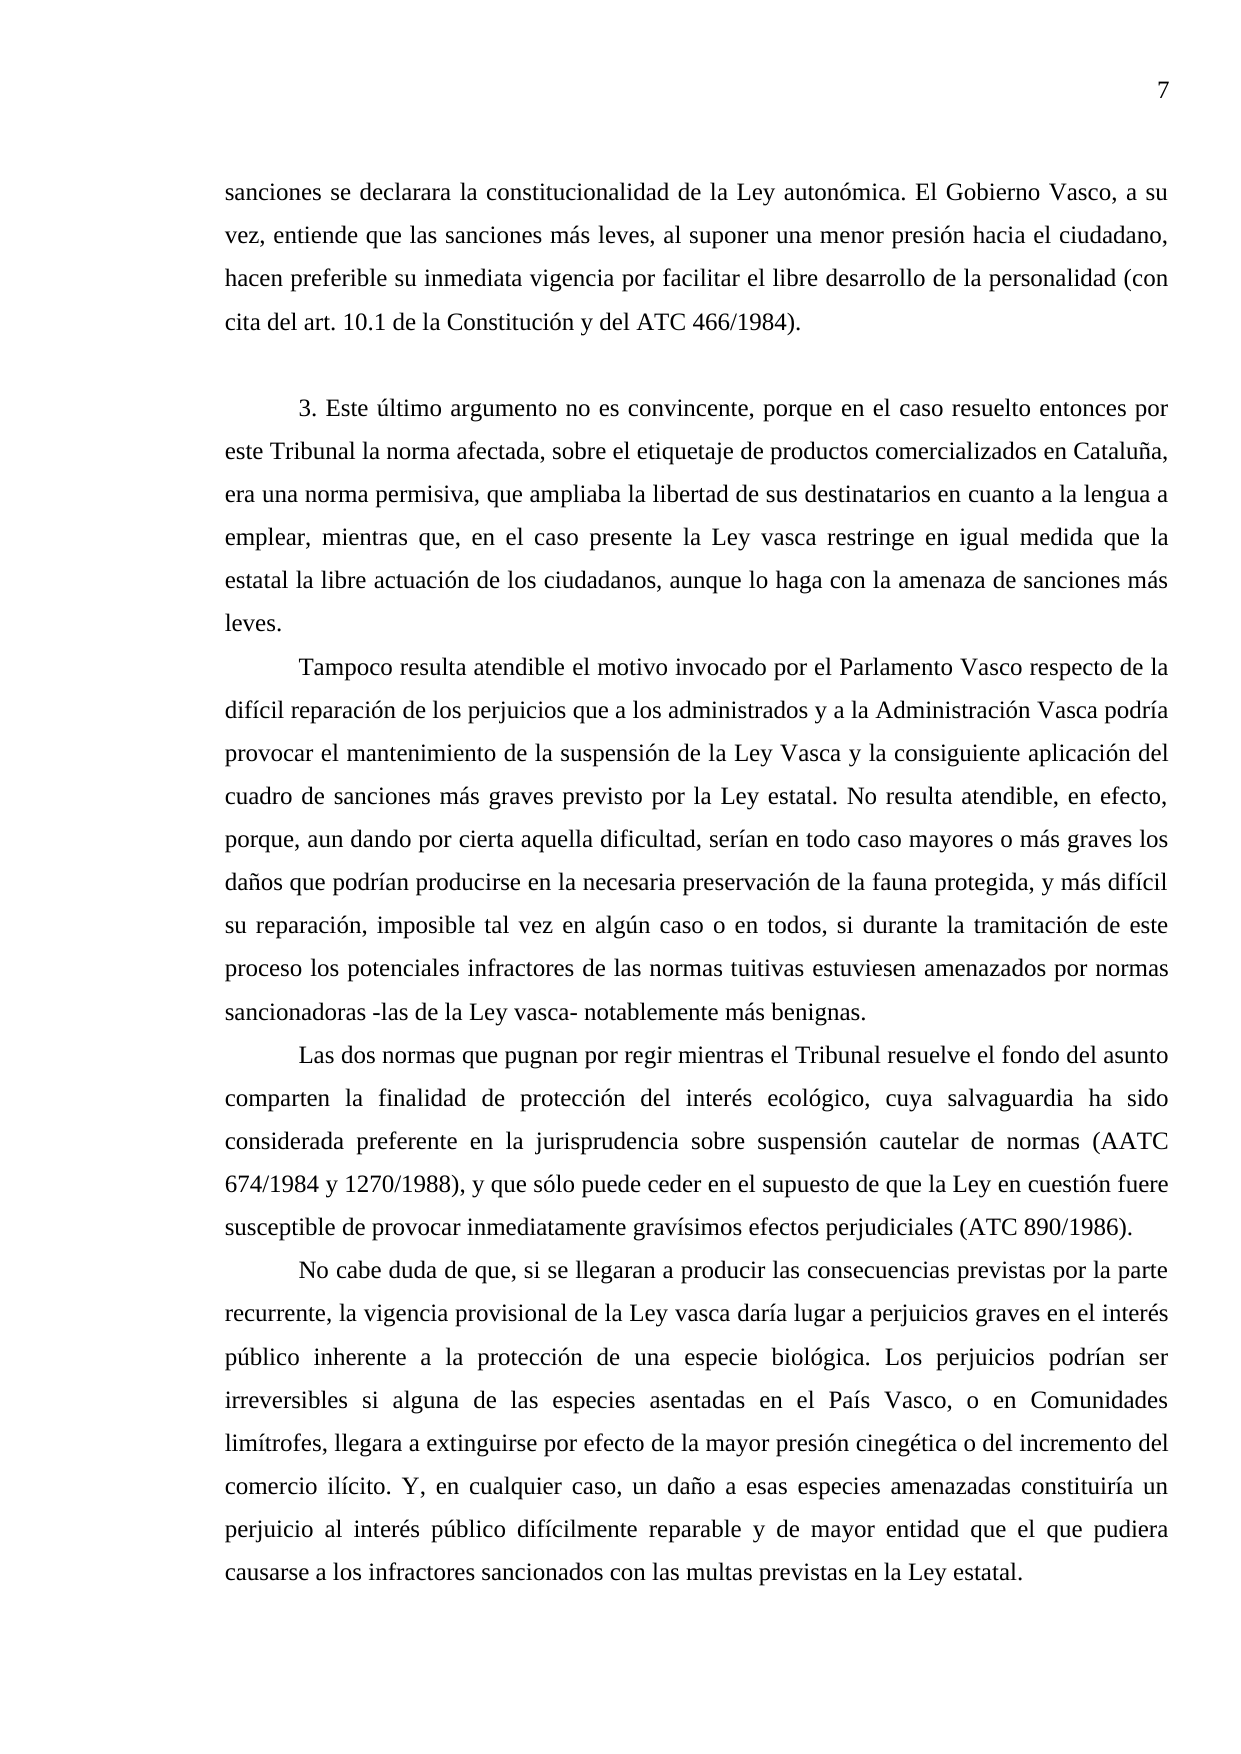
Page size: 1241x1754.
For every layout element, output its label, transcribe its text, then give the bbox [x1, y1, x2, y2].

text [224, 177, 1169, 335]
text No cabe duda de que, si se llegaran a producir las consecuencias previstas por la parte recurrente, la vigencia provisional de la Ley vasca daría lugar a perjuicios graves en el interés público inherente a la protección de una especie biológica. Los perjuicios podrían ser irreversibles si alguna de las especies asentadas en el País Vasco, o en Comunidades limítrofes, llegara a extinguirse por efecto de la mayor presión cinegética o del incremento del comercio ilícito. Y, en cualquier caso, un daño a esas especies amenazadas constituiría un perjuicio al interés público difícilmente reparable y de mayor entidad que el que pudiera causarse a los infractores sancionados con las multas previstas en la Ley estatal. [224, 1255, 1169, 1586]
text Tampoco resulta atendible el motivo invocado por el Parlamento Vasco respecto de la difícil reparación de los perjuicios que a los administrados y a la Administración Vasca podría provocar el mantenimiento de la suspensión de la Ley Vasca y la consiguiente aplicación del cuadro de sanciones más graves previsto por la Ley estatal. No resulta atendible, en efecto, porque, aun dando por cierta aquella dificultad, serían en todo caso mayores o más graves los daños que podrían producirse en la necesaria preservación de la fauna protegida, y más difícil su reparación, imposible tal vez en algún caso o en todos, si durante la tramitación de este proceso los potenciales infractores de las normas tuitivas estuviesen amenazados por normas sancionadoras -las de la Ley vasca- notablemente más benignas. [224, 652, 1169, 1025]
text Las dos normas que pugnan por regir mientras el Tribunal resuelve el fondo del asunto comparten la finalidad de protección del interés ecológico, cuya salvaguardia ha sido considerada preferente en la jurisprudencia sobre suspensión cautelar de normas (AATC 674/1984 y 1270/1988), y que sólo puede ceder en el supuesto de que la Ley en cuestión fuere susceptible de provocar inmediatamente gravísimos efectos perjudiciales (ATC 890/1986). [224, 1040, 1169, 1241]
text 3. Este último argumento no es convincente, porque en el caso resuelto entonces por este Tribunal la norma afectada, sobre el etiquetaje de productos comercializados en Cataluña, era una norma permisiva, que ampliaba la libertad de sus destinatarios en cuanto a la lengua a emplear, mientras que, en el caso presente la Ley vasca restringe en igual medida que la estatal la libre actuación de los ciudadanos, aunque lo haga con la amenaza de sanciones más leves. [224, 393, 1169, 637]
